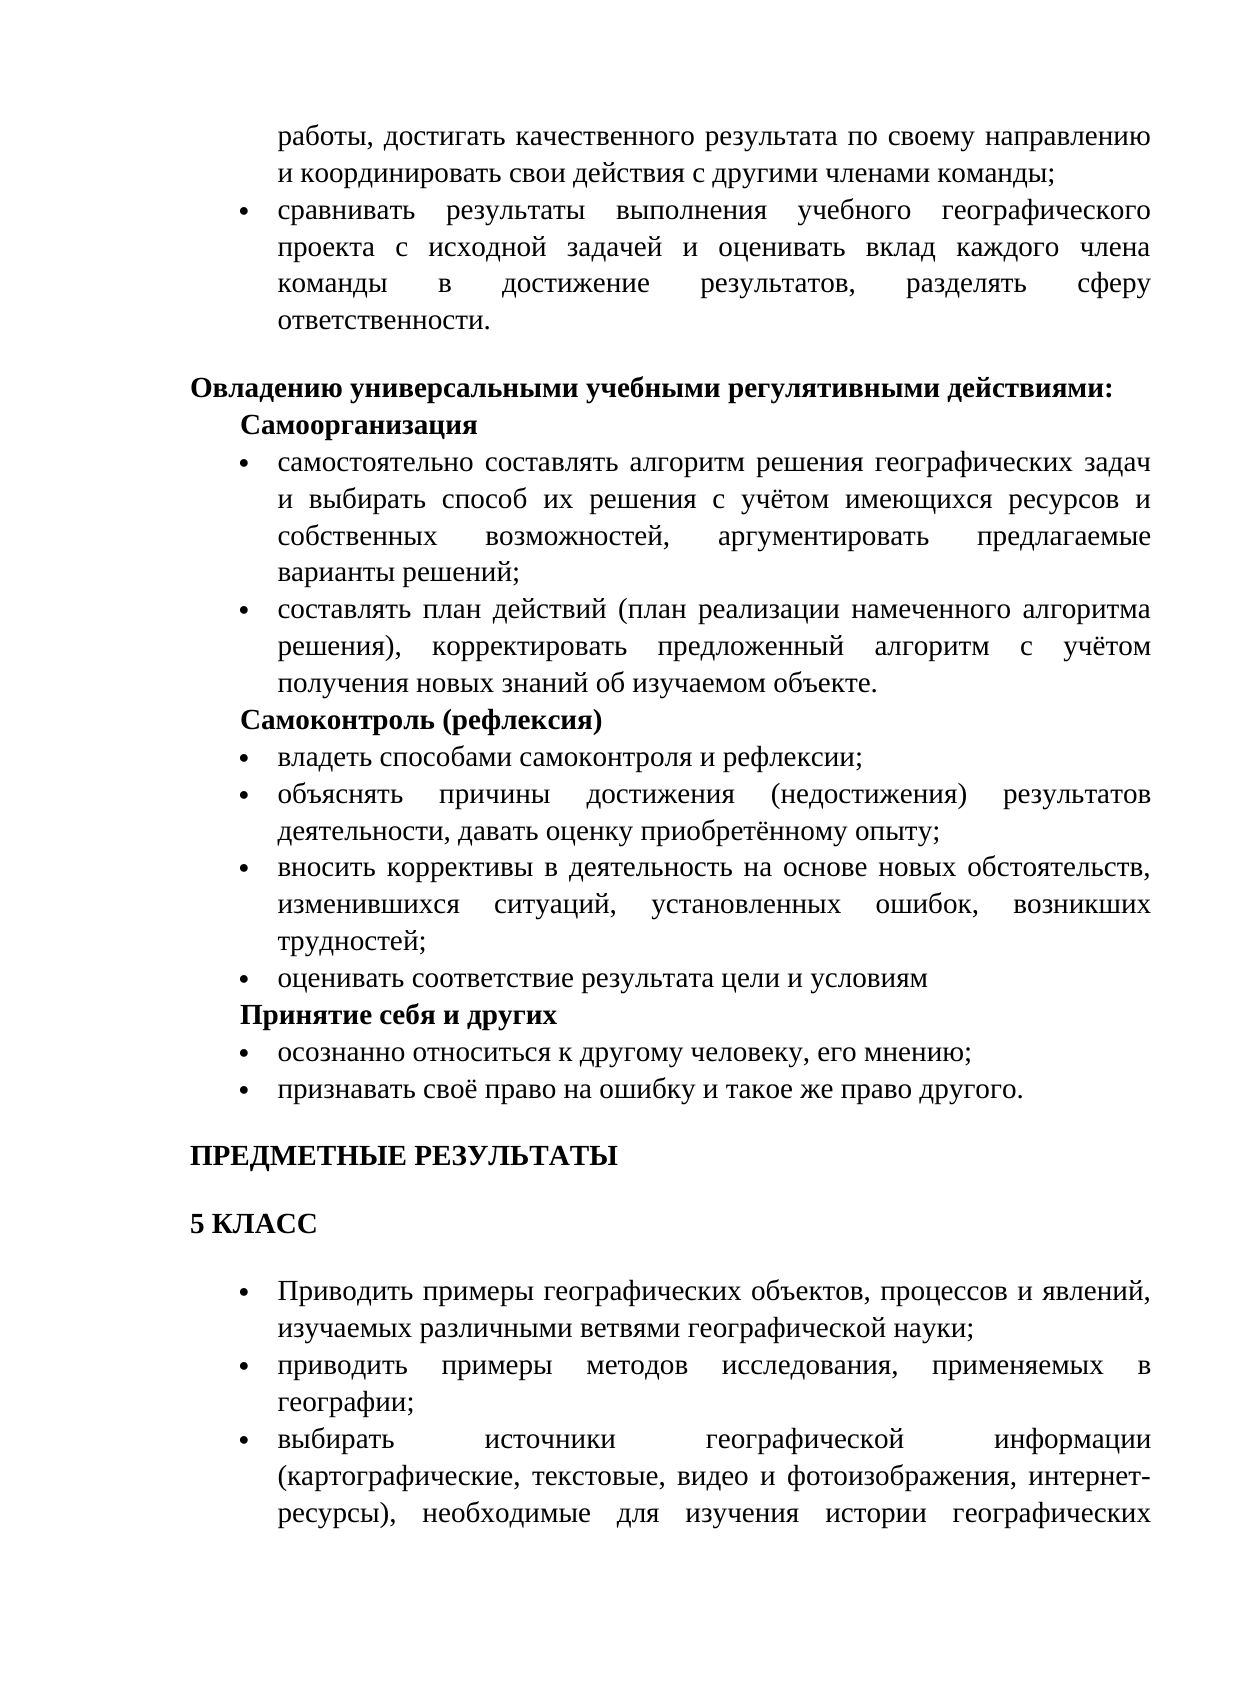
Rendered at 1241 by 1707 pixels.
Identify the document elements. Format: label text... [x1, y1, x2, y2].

list оценивать соответствие результата цели и условиям [240, 960, 1152, 994]
list приводить примеры методов исследования, применяемых в географии; [240, 1347, 1152, 1418]
text Самоконтроль (рефлексия) [177, 702, 1152, 736]
list вносить коррективы в деятельность на основе новых обстоятельств, изменившихся ситуаций, установленных ошибок, возникших трудностей; [240, 849, 1152, 957]
list признавать своё право на ошибку и такое же право другого. [240, 1071, 1152, 1104]
list осознанно относиться к другому человеку, его мнению; [240, 1034, 1152, 1067]
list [240, 1421, 1152, 1528]
list Приводить примеры географических объектов, процессов и явлений, изучаемых различными ветвями географической науки; [240, 1273, 1152, 1344]
text Самоорганизация [177, 407, 1152, 441]
text Принятие себя и других [177, 997, 1152, 1031]
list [240, 118, 1152, 188]
list составлять план действий (план реализации намеченного алгоритма решения), корректировать предложенный алгоритм с учётом получения новых знаний об изучаемом объекте. [240, 591, 1152, 699]
list сравнивать результаты выполнения учебного географического проекта с исходной задачей и оценивать вклад каждого члена команды в достижение результатов, разделять сферу ответственности. [240, 192, 1152, 336]
text ПРЕДМЕТНЫЕ РЕЗУЛЬТАТЫ [190, 1138, 1152, 1172]
text Овладению универсальными учебными регулятивными действиями: [190, 370, 1152, 404]
list объяснять причины достижения (недостижения) результатов деятельности, давать оценку приобретённому опыту; [240, 776, 1152, 846]
list самостоятельно составлять алгоритм решения географических задач и выбирать способ их решения с учётом имеющихся ресурсов и собственных возможностей, аргументировать предлагаемые варианты решений; [240, 444, 1152, 588]
text 5 КЛАСС [190, 1206, 1152, 1239]
list владеть способами самоконтроля и рефлексии; [240, 739, 1152, 772]
